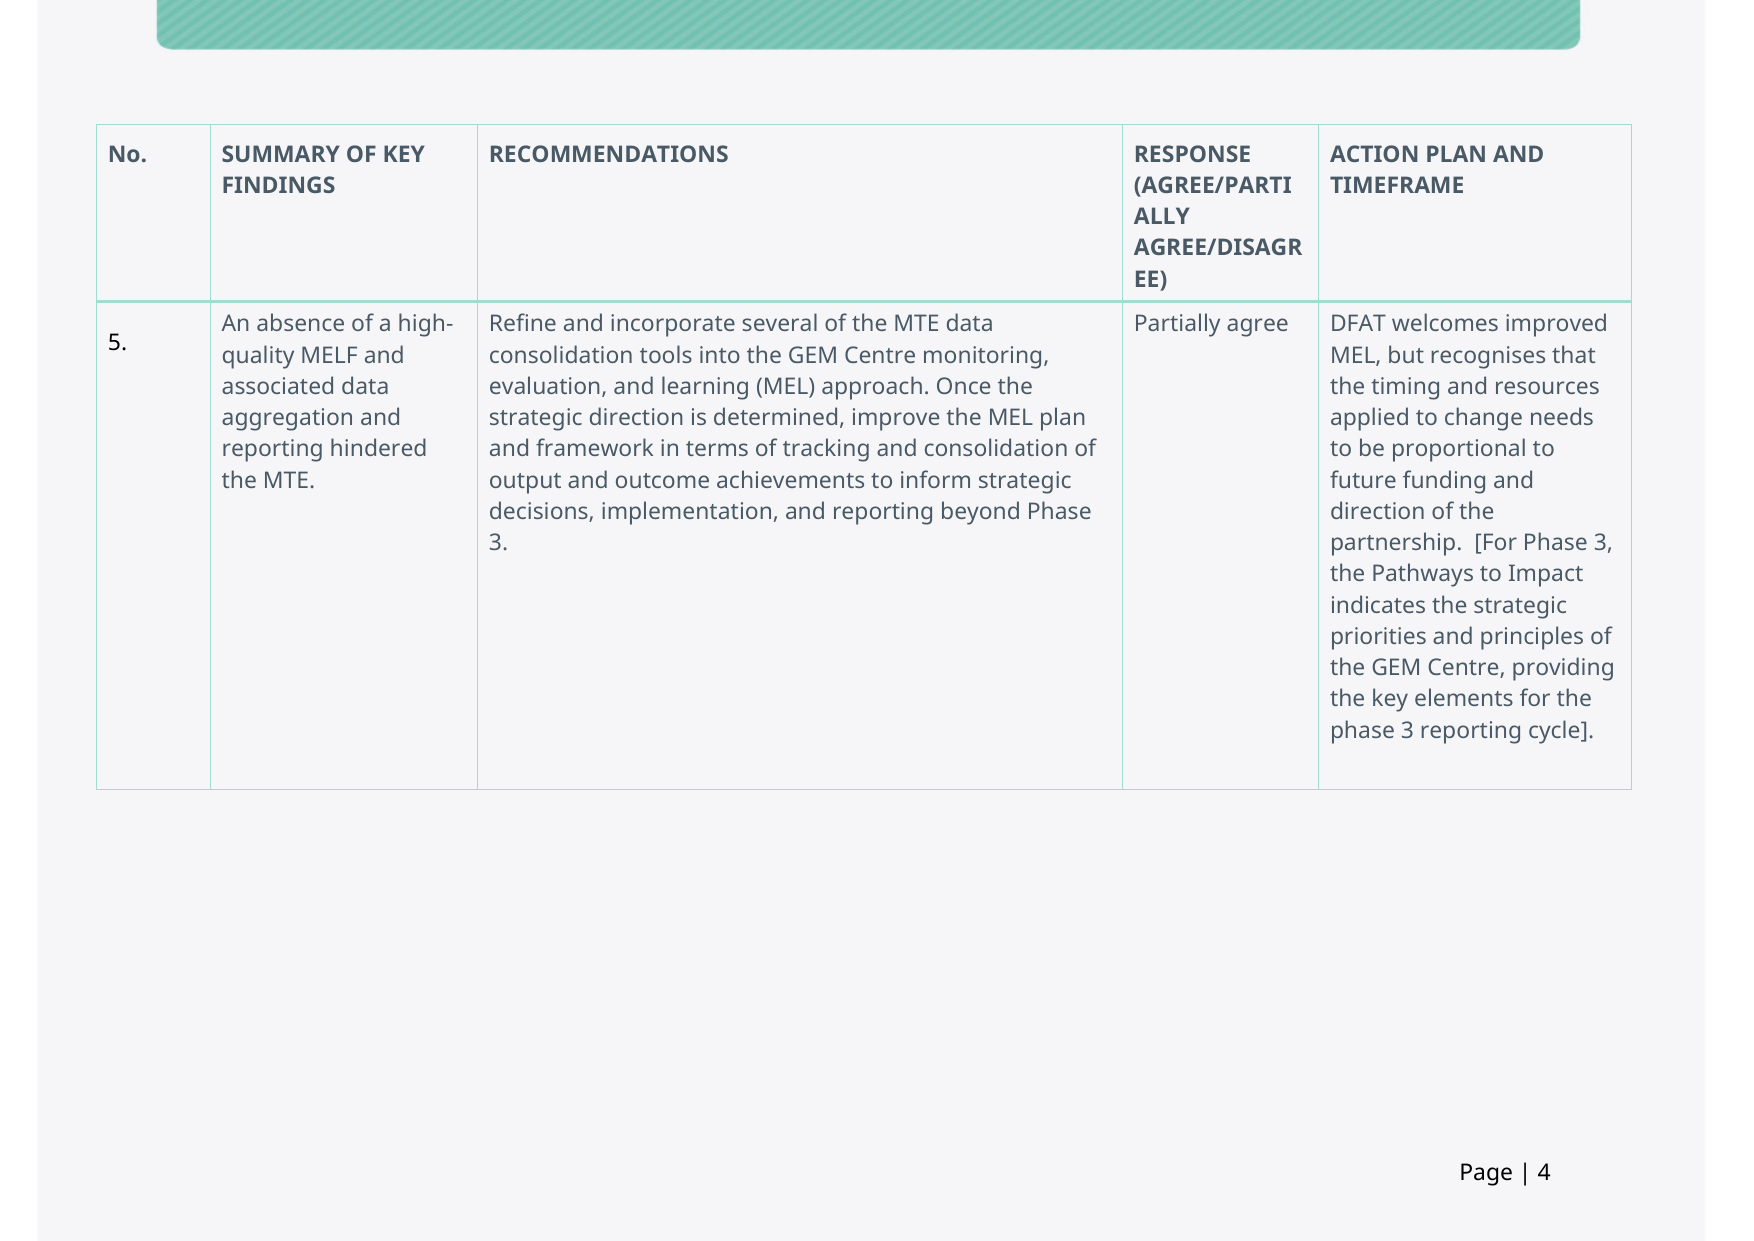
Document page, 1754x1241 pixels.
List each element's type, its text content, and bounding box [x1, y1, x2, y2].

table_cell Partially agree [1123, 303, 1318, 789]
table_cell DFAT welcomes improved MEL, but recognises that the timing and resources applied to change needs to be proportional to future funding and direction of the partnership. [For Phase 3, the Pathways to Impact indicates the strategic priorities and principles of the GEM Centre, providing the key elements for the phase 3 reporting cycle]. [1319, 303, 1631, 789]
table_cell Refine and incorporate several of the MTE data consolidation tools into the GEM Centre monitoring, evaluation, and learning (MEL) approach. Once the strategic direction is determined, improve the MEL plan and framework in terms of tracking and consolidation of output and outcome achievements to inform strategic decisions, implementation, and reporting beyond Phase 3. [478, 303, 1122, 789]
table_header ACTION PLAN AND TIMEFRAME [1319, 125, 1631, 300]
table_header SUMMARY OF KEY FINDINGS [211, 125, 477, 300]
picture [0, 0, 1747, 1241]
table_header No. [97, 125, 210, 300]
table_cell [97, 303, 210, 789]
table_header RECOMMENDATIONS [478, 125, 1122, 300]
table_cell An absence of a high-quality MELF and associated data aggregation and reporting hindered the MTE. [211, 303, 477, 789]
table_header RESPONSE (AGREE/PARTIALLY AGREE/DISAGREE) [1123, 125, 1318, 300]
